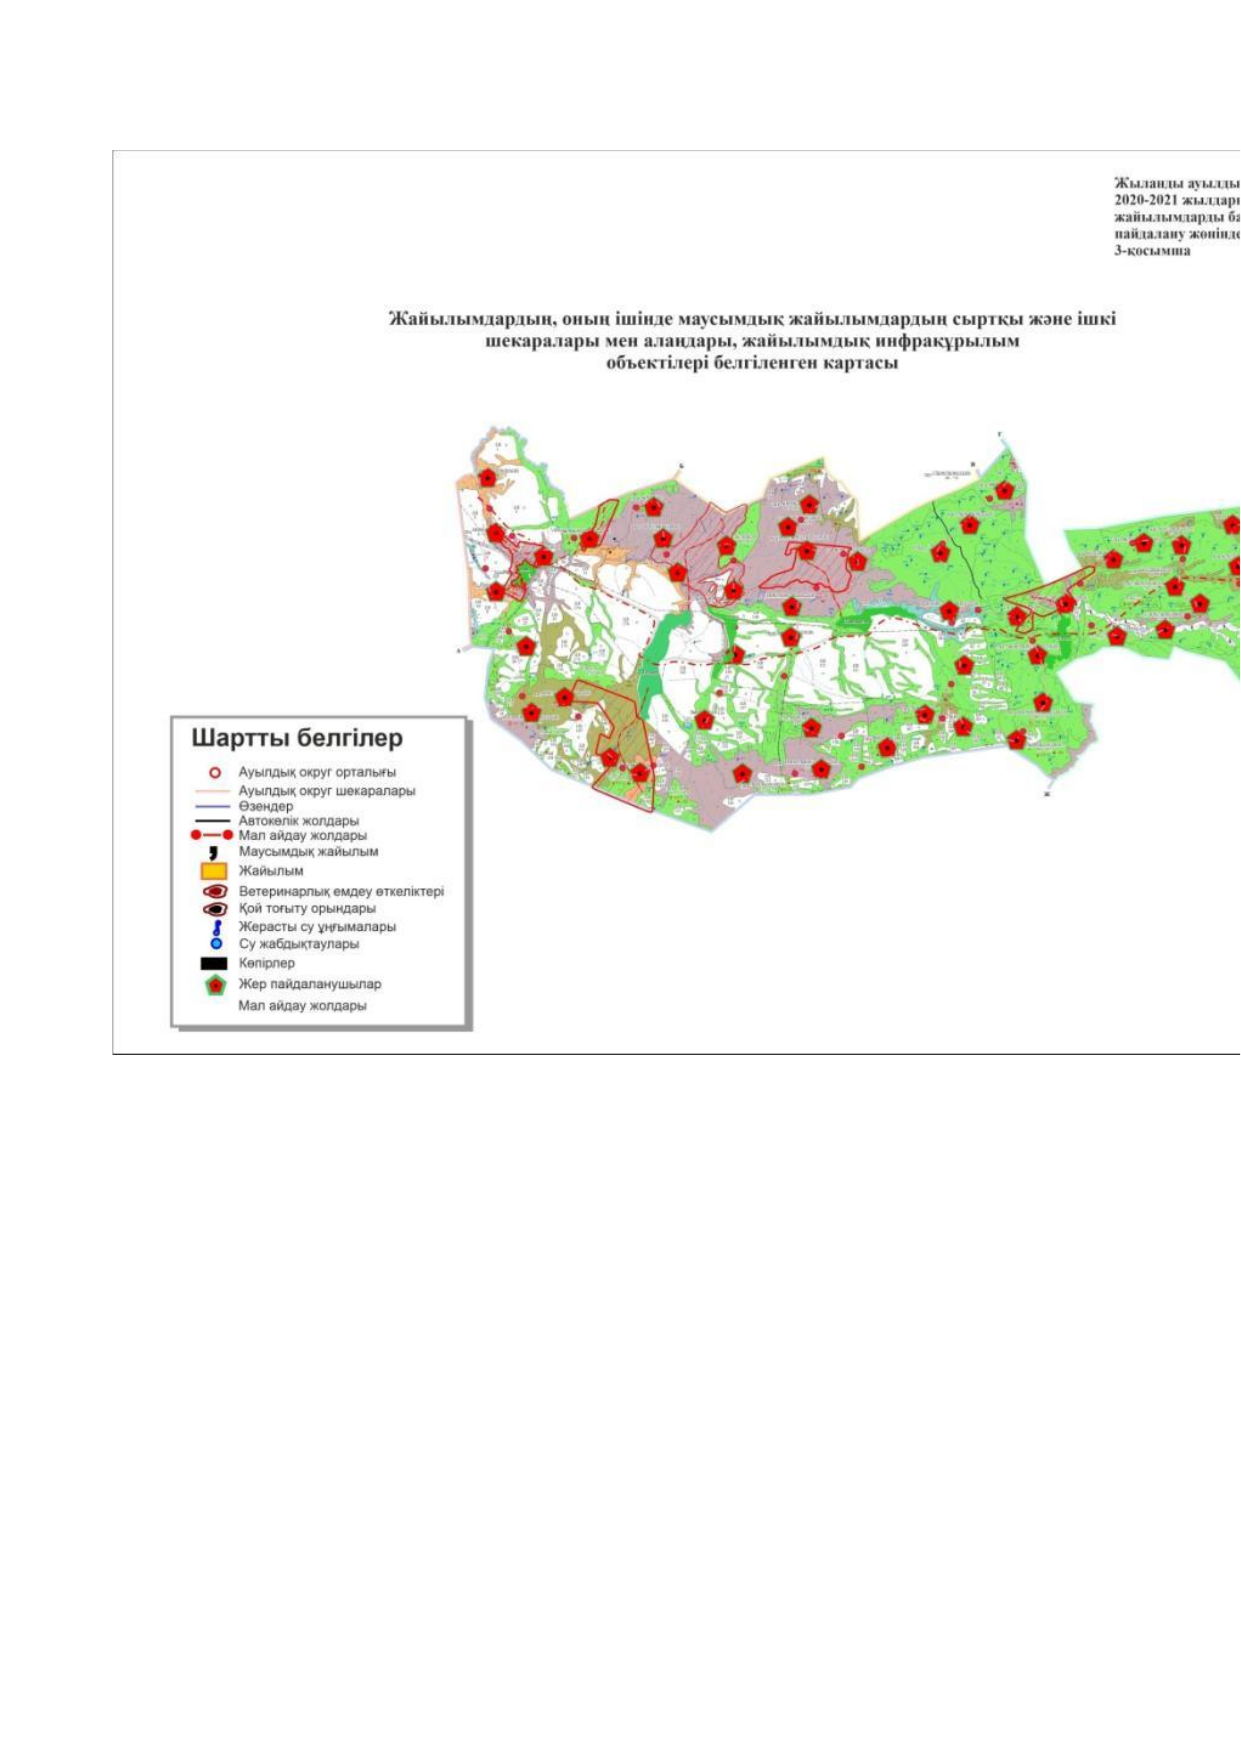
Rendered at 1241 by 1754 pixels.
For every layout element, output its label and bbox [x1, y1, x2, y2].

picture [112, 150, 1241, 1055]
